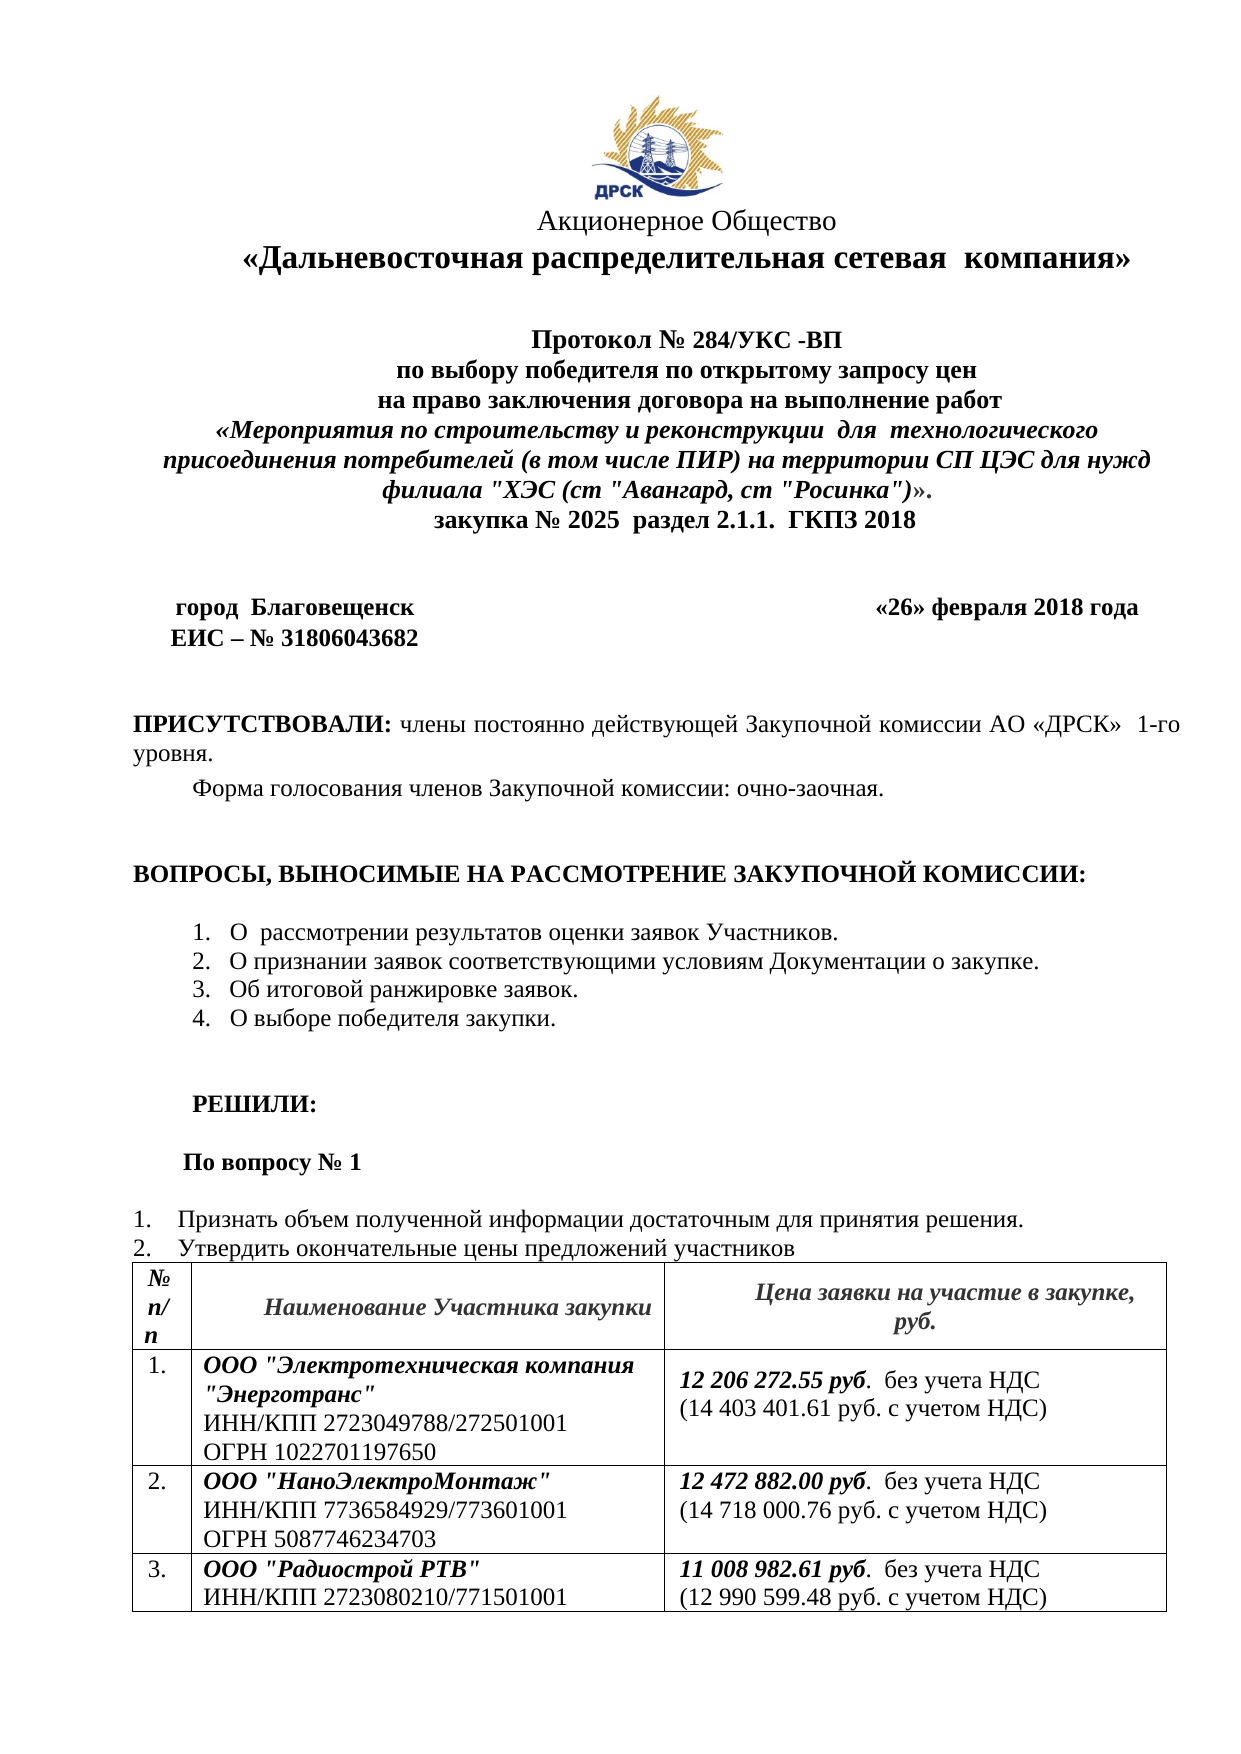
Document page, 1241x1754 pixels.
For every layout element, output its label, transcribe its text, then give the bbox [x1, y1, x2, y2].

text Акционерное Общество [133, 203, 1181, 237]
list ПРИСУТСТВОВАЛИ: члены постоянно действующей Закупочной комиссии АО «ДРСК» 1-го уровня. [133, 709, 1181, 767]
table_cell 12 206 272.55 руб. без учета НДС (14 403 401.61 руб. с учетом НДС) [665, 1350, 1166, 1465]
list ЕИС – № 31806043682 [133, 623, 1181, 652]
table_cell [665, 1554, 1166, 1611]
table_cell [192, 1554, 664, 1611]
text «Дальневосточная распределительная сетевая компания» [133, 237, 1181, 275]
table_header «26» февраля 2018 года [707, 592, 1150, 623]
list «Мероприятия по строительству и реконструкции для технологического присоединения потребителей (в том числе ПИР) на территории СП ЦЭС для нужд филиала "ХЭС (ст "Авангард, ст "Росинка")». [133, 414, 1181, 504]
text Протокол № 284/УКС -ВП [133, 323, 1181, 354]
text на право заключения договора на выполнение работ [133, 384, 1181, 414]
table_cell ООО "Электротехническая компания "Энерготранс" ИНН/КПП 2723049788/272501001 ОГРН 1022701197650 [192, 1350, 664, 1465]
list Признать объем полученной информации достаточным для принятия решения. [133, 1204, 1181, 1233]
table_cell 1. [133, 1350, 191, 1465]
list Форма голосования членов Закупочной комиссии: очно-заочная. [133, 773, 1181, 802]
table_header город Благовещенск [164, 592, 707, 623]
list О выборе победителя закупки. [192, 1003, 1181, 1032]
table_header Наименование Участника закупки [192, 1263, 664, 1349]
list Утвердить окончательные цены предложений участников [133, 1233, 1181, 1262]
picture [590, 95, 724, 204]
table_header Цена заявки на участие в закупке, руб. [665, 1263, 1166, 1349]
table_cell 12 472 882.00 руб. без учета НДС (14 718 000.76 руб. с учетом НДС) [665, 1466, 1166, 1553]
list О рассмотрении результатов оценки заявок Участников. [192, 917, 1181, 946]
text РЕШИЛИ: [133, 1089, 1181, 1118]
table_header № п/п [133, 1263, 191, 1349]
text по выбору победителя по открытому запросу цен [133, 354, 1181, 384]
text По вопросу № 1 [133, 1147, 1181, 1176]
list О признании заявок соответствующими условиям Документации о закупке. [192, 946, 1181, 974]
list Об итоговой ранжировке заявок. [192, 974, 1181, 1003]
text закупка № 2025 раздел 2.1.1. ГКПЗ 2018 [133, 504, 1181, 534]
table_cell 2. [133, 1466, 191, 1553]
table_cell ООО "НаноЭлектроМонтаж" ИНН/КПП 7736584929/773601001 ОГРН 5087746234703 [192, 1466, 664, 1553]
table_cell 3. [133, 1554, 191, 1611]
text ВОПРОСЫ, ВЫНОСИМЫЕ НА РАССМОТРЕНИЕ ЗАКУПОЧНОЙ КОМИССИИ: [133, 859, 1181, 888]
